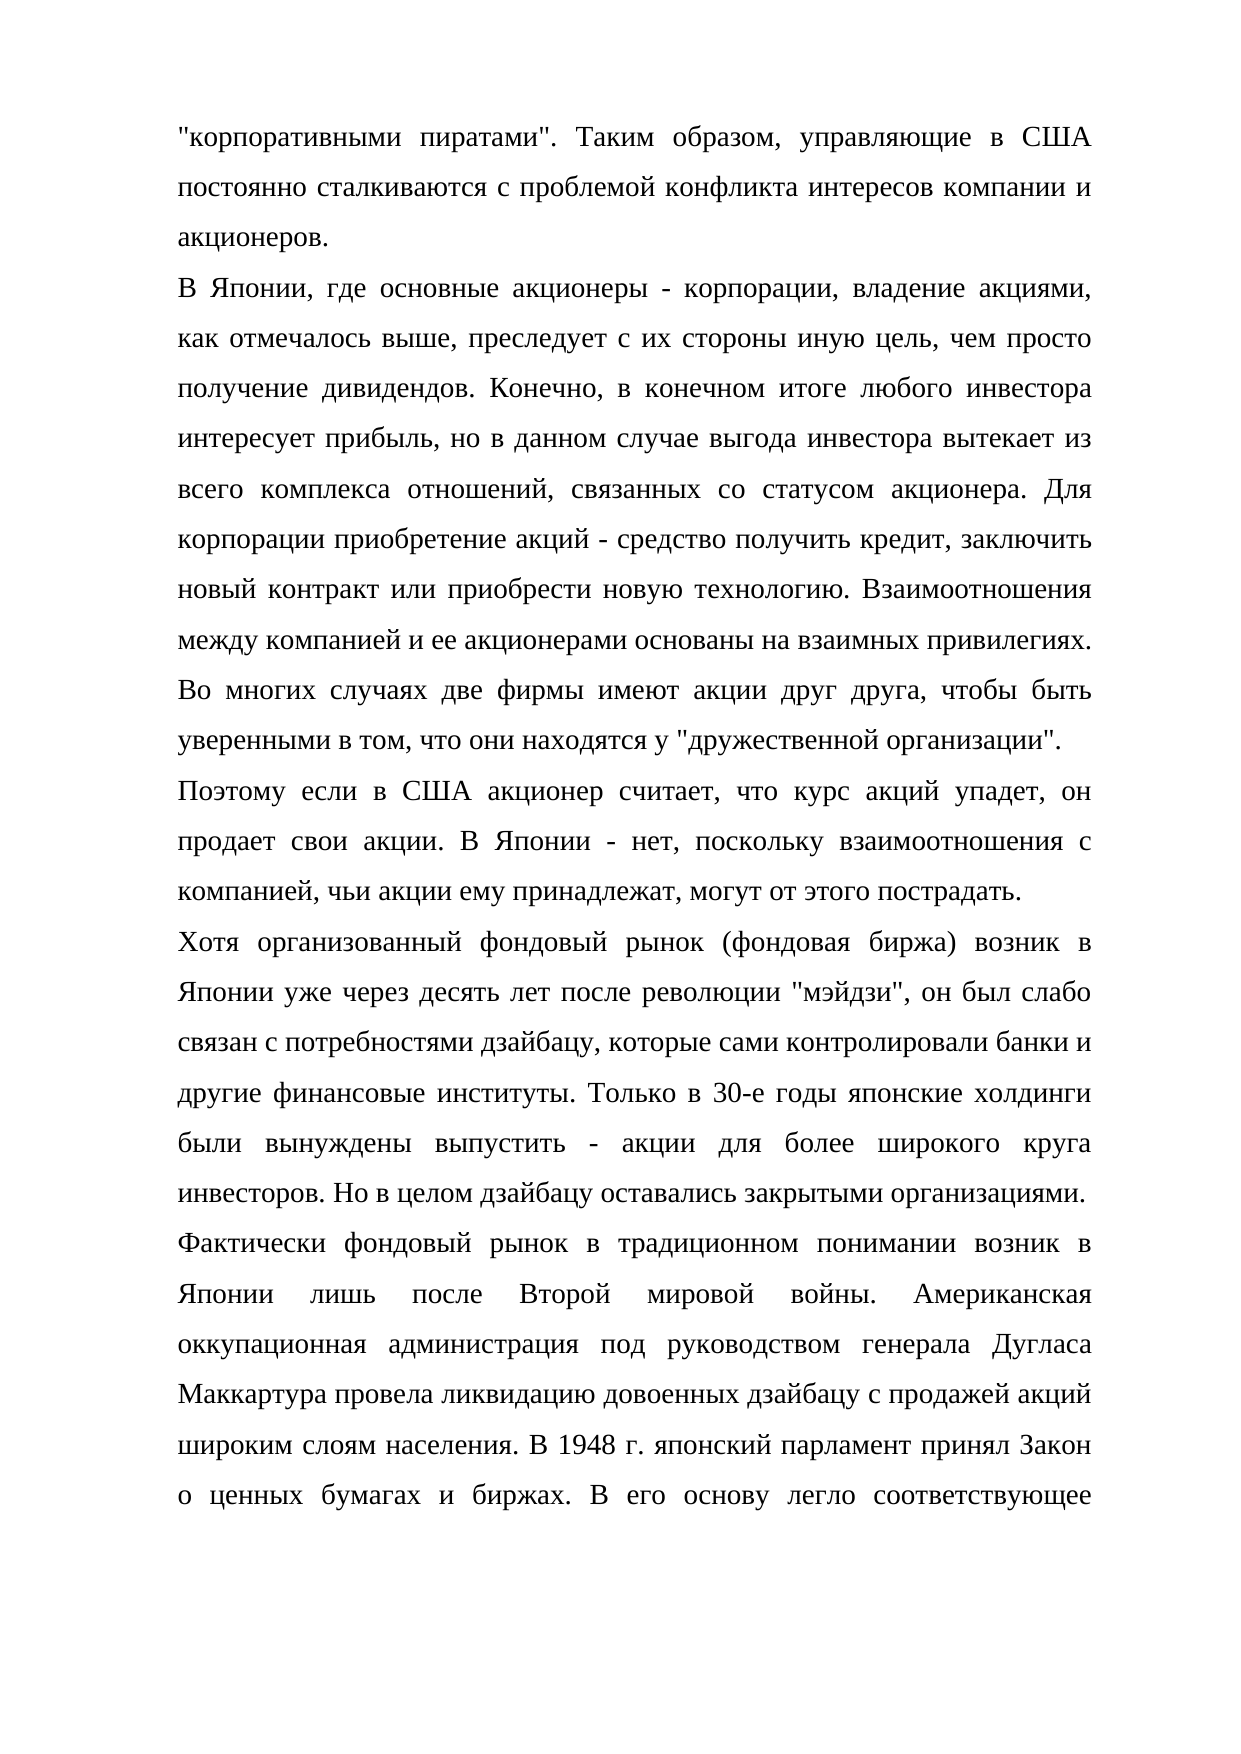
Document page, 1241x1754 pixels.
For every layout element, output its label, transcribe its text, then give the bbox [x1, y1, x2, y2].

text В Японии, где основные акционеры - корпорации, владение акциями, как отмечалось выше, преследует с их стороны иную цель, чем просто получение дивидендов. Конечно, в конечном итоге любого инвестора интересует прибыль, но в данном случае выгода инвестора вытекает из всего комплекса отношений, связанных со статусом акционера. Для корпорации приобретение акций - средство получить кредит, заключить новый контракт или приобрести новую технологию. Взаимоотношения между компанией и ее акционерами основаны на взаимных привилегиях. Во многих случаях две фирмы имеют акции друг друга, чтобы быть уверенными в том, что они находятся у "дружественной организации". [177, 270, 1092, 756]
text Хотя организованный фондовый рынок (фондовая биржа) возник в Японии уже через десять лет после революции "мэйдзи", он был слабо связан с потребностями дзайбацу, которые сами контролировали банки и другие финансовые институты. Только в 30-е годы японские холдинги были вынуждены выпустить - акции для более широкого круга инвесторов. Но в целом дзайбацу оставались закрытыми организациями. [177, 924, 1092, 1209]
text Поэтому если в США акционер считает, что курс акций упадет, он продает свои акции. В Японии - нет, поскольку взаимоотношения с компанией, чьи акции ему принадлежат, могут от этого пострадать. [177, 773, 1092, 907]
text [177, 119, 1092, 253]
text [177, 1226, 1092, 1511]
